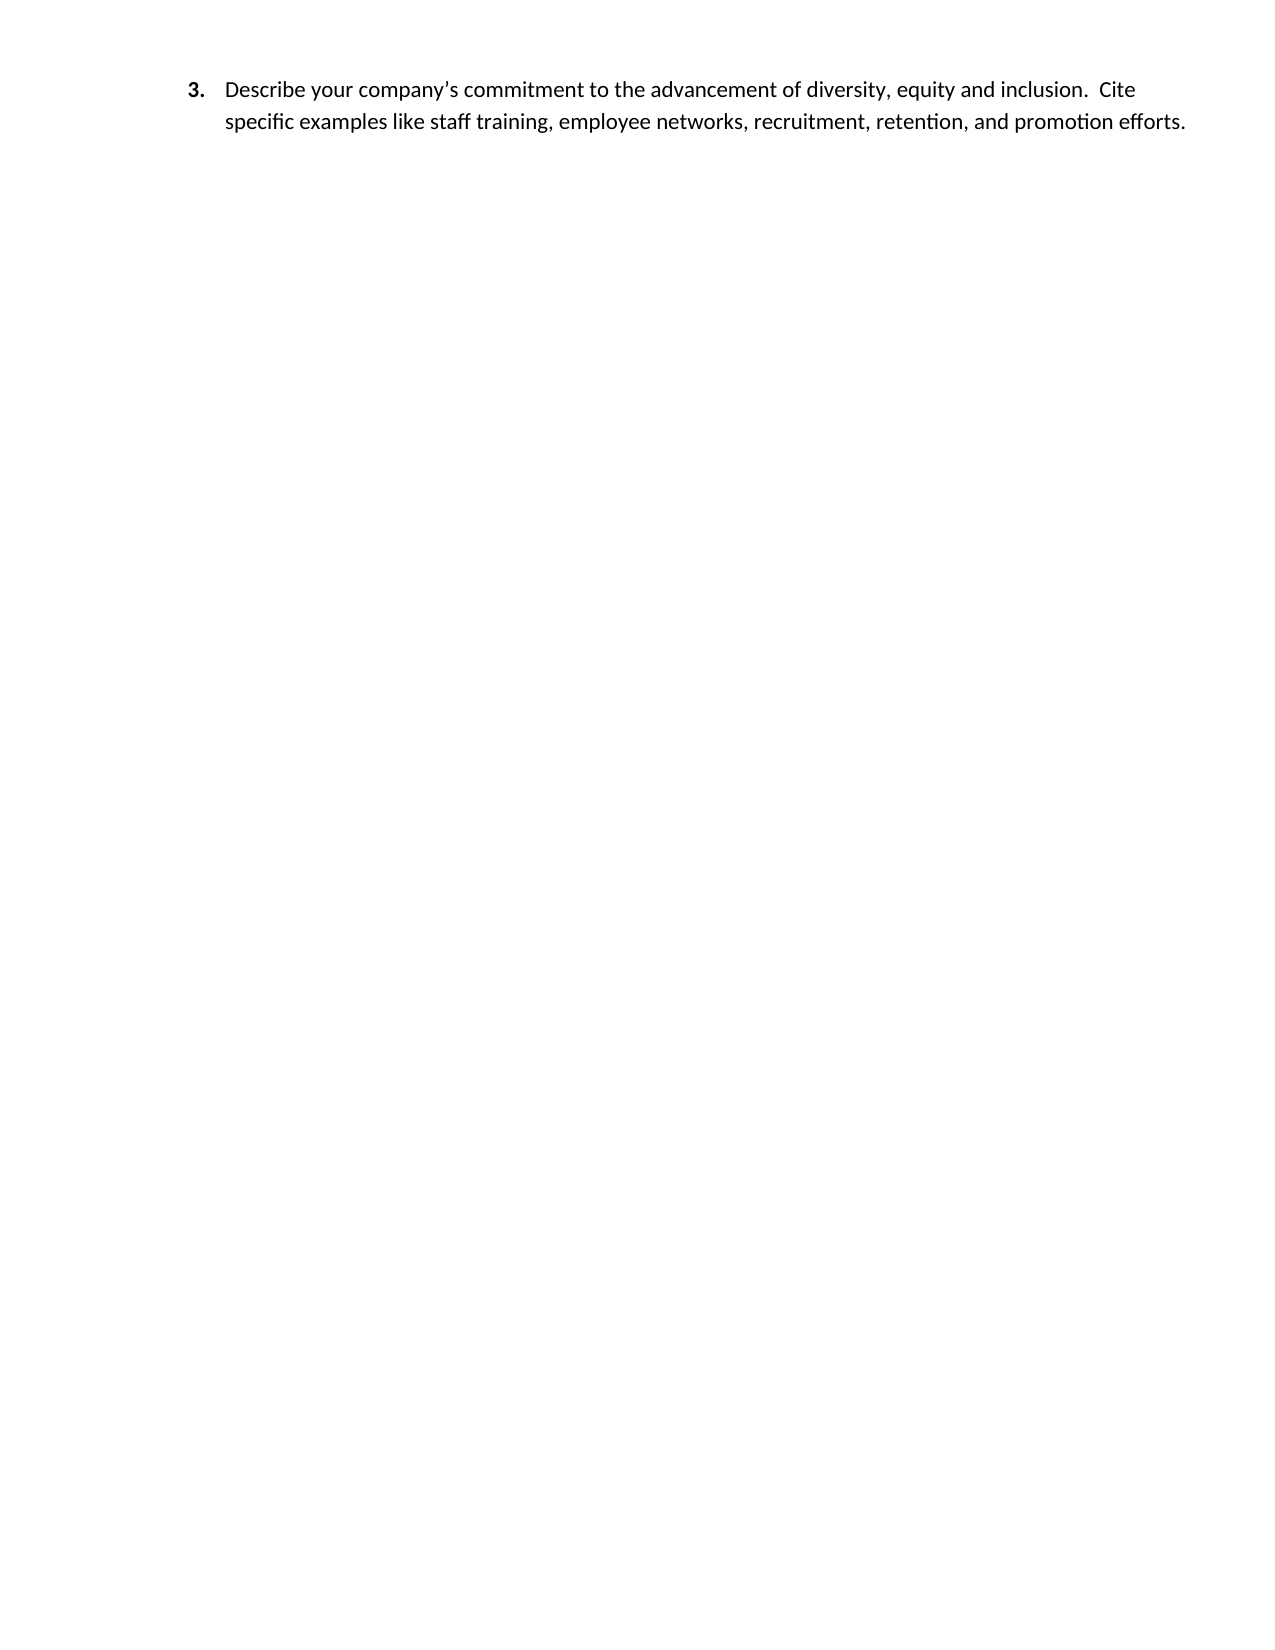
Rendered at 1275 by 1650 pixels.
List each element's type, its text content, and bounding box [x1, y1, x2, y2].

list Describe your company’s commitment to the advancement of diversity, equity and inclusion. Cite specific examples like staff training, employee networks, recruitment, retention, and promotion efforts. [187, 75, 1200, 135]
